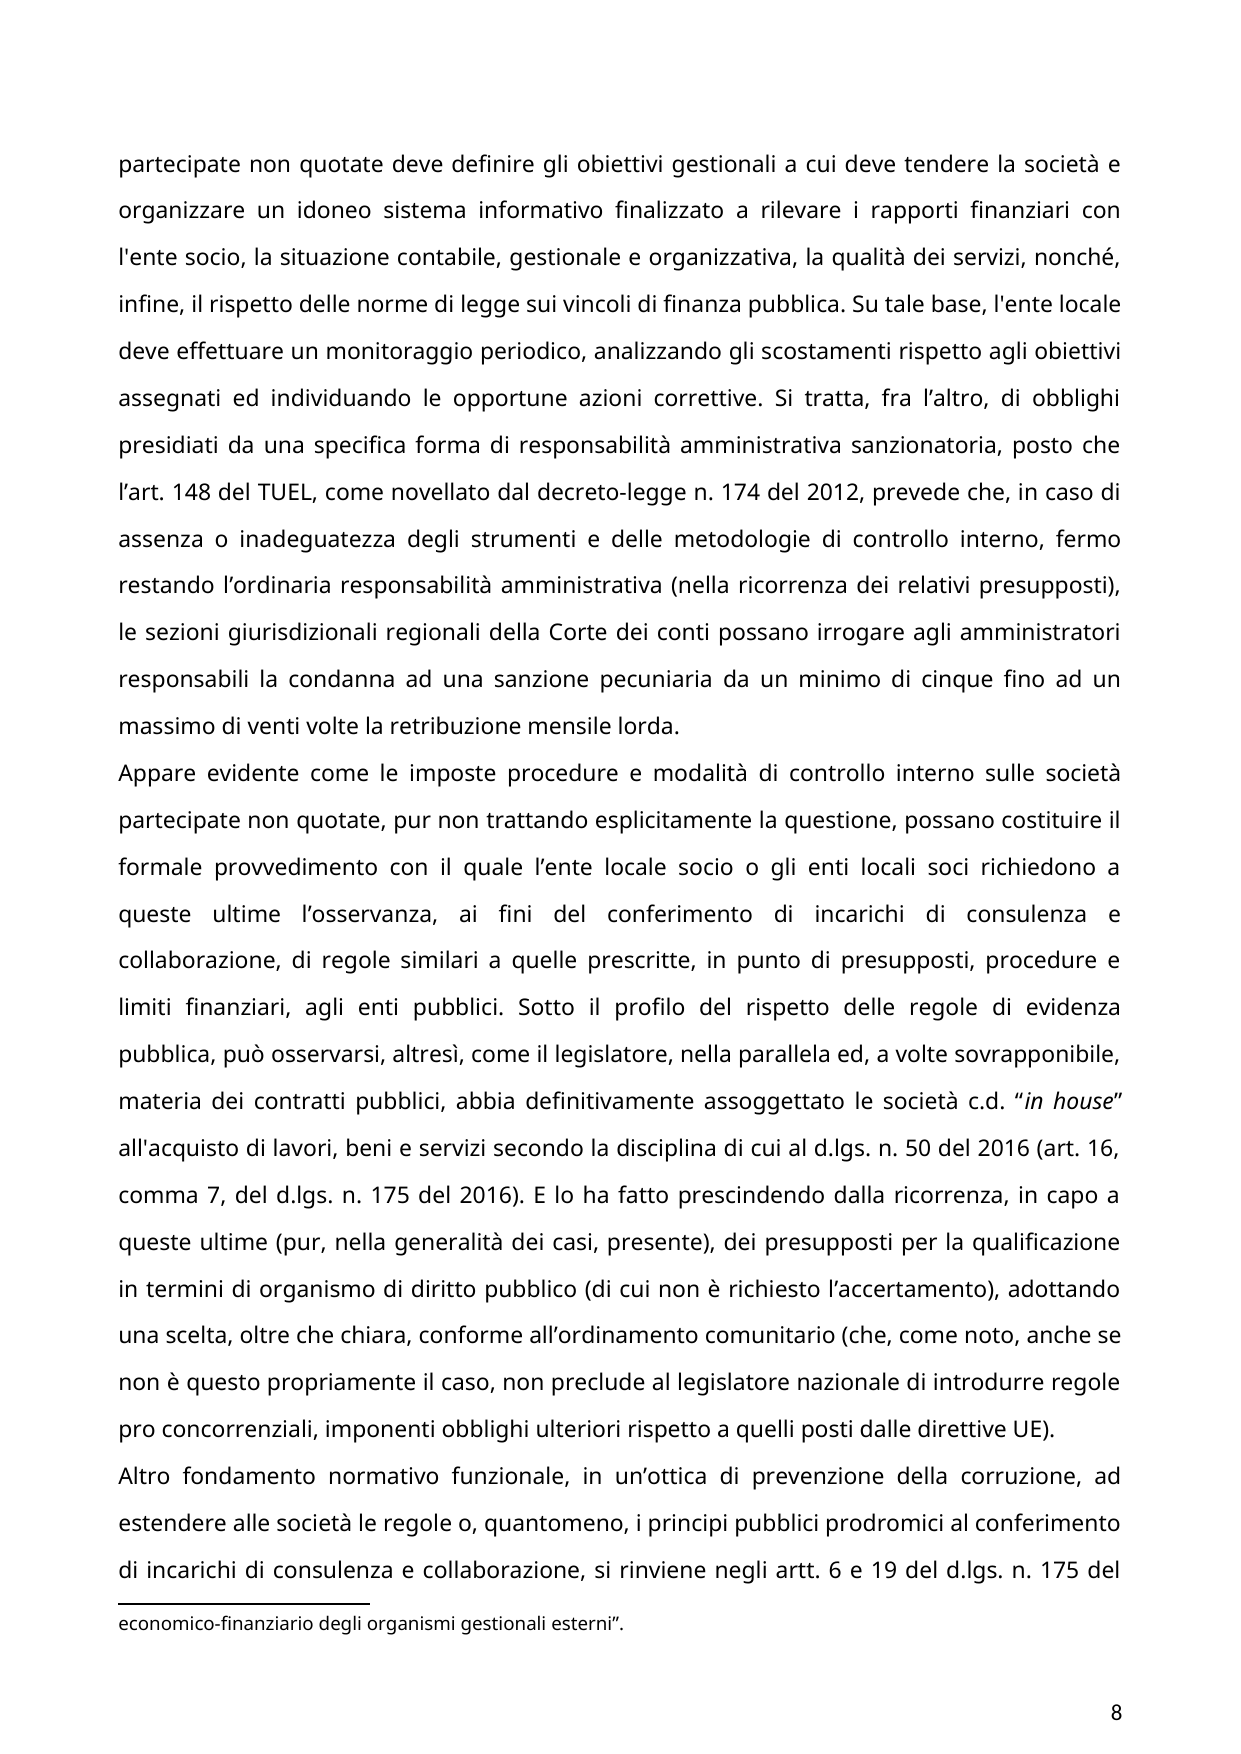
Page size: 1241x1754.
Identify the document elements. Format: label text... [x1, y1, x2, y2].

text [118, 1460, 1122, 1585]
text Appare evidente come le imposte procedure e modalità di controllo interno sulle società partecipate non quotate, pur non trattando esplicitamente la questione, possano costituire il formale provvedimento con il quale l’ente locale socio o gli enti locali soci richiedono a queste ultime l’osservanza, ai fini del conferimento di incarichi di consulenza e collaborazione, di regole similari a quelle prescritte, in punto di presupposti, procedure e limiti finanziari, agli enti pubblici. Sotto il profilo del rispetto delle regole di evidenza pubblica, può osservarsi, altresì, come il legislatore, nella parallela ed, a volte sovrapponibile, materia dei contratti pubblici, abbia definitivamente assoggettato le società c.d. “in house” all'acquisto di lavori, beni e servizi secondo la disciplina di cui al d.lgs. n. 50 del 2016 (art. 16, comma 7, del d.lgs. n. 175 del 2016). E lo ha fatto prescindendo dalla ricorrenza, in capo a queste ultime (pur, nella generalità dei casi, presente), dei presupposti per la qualificazione in termini di organismo di diritto pubblico (di cui non è richiesto l’accertamento), adottando una scelta, oltre che chiara, conforme all’ordinamento comunitario (che, come noto, anche se non è questo propriamente il caso, non preclude al legislatore nazionale di introdurre regole pro concorrenziali, imponenti obblighi ulteriori rispetto a quelli posti dalle direttive UE). [118, 757, 1122, 1444]
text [118, 148, 1122, 741]
